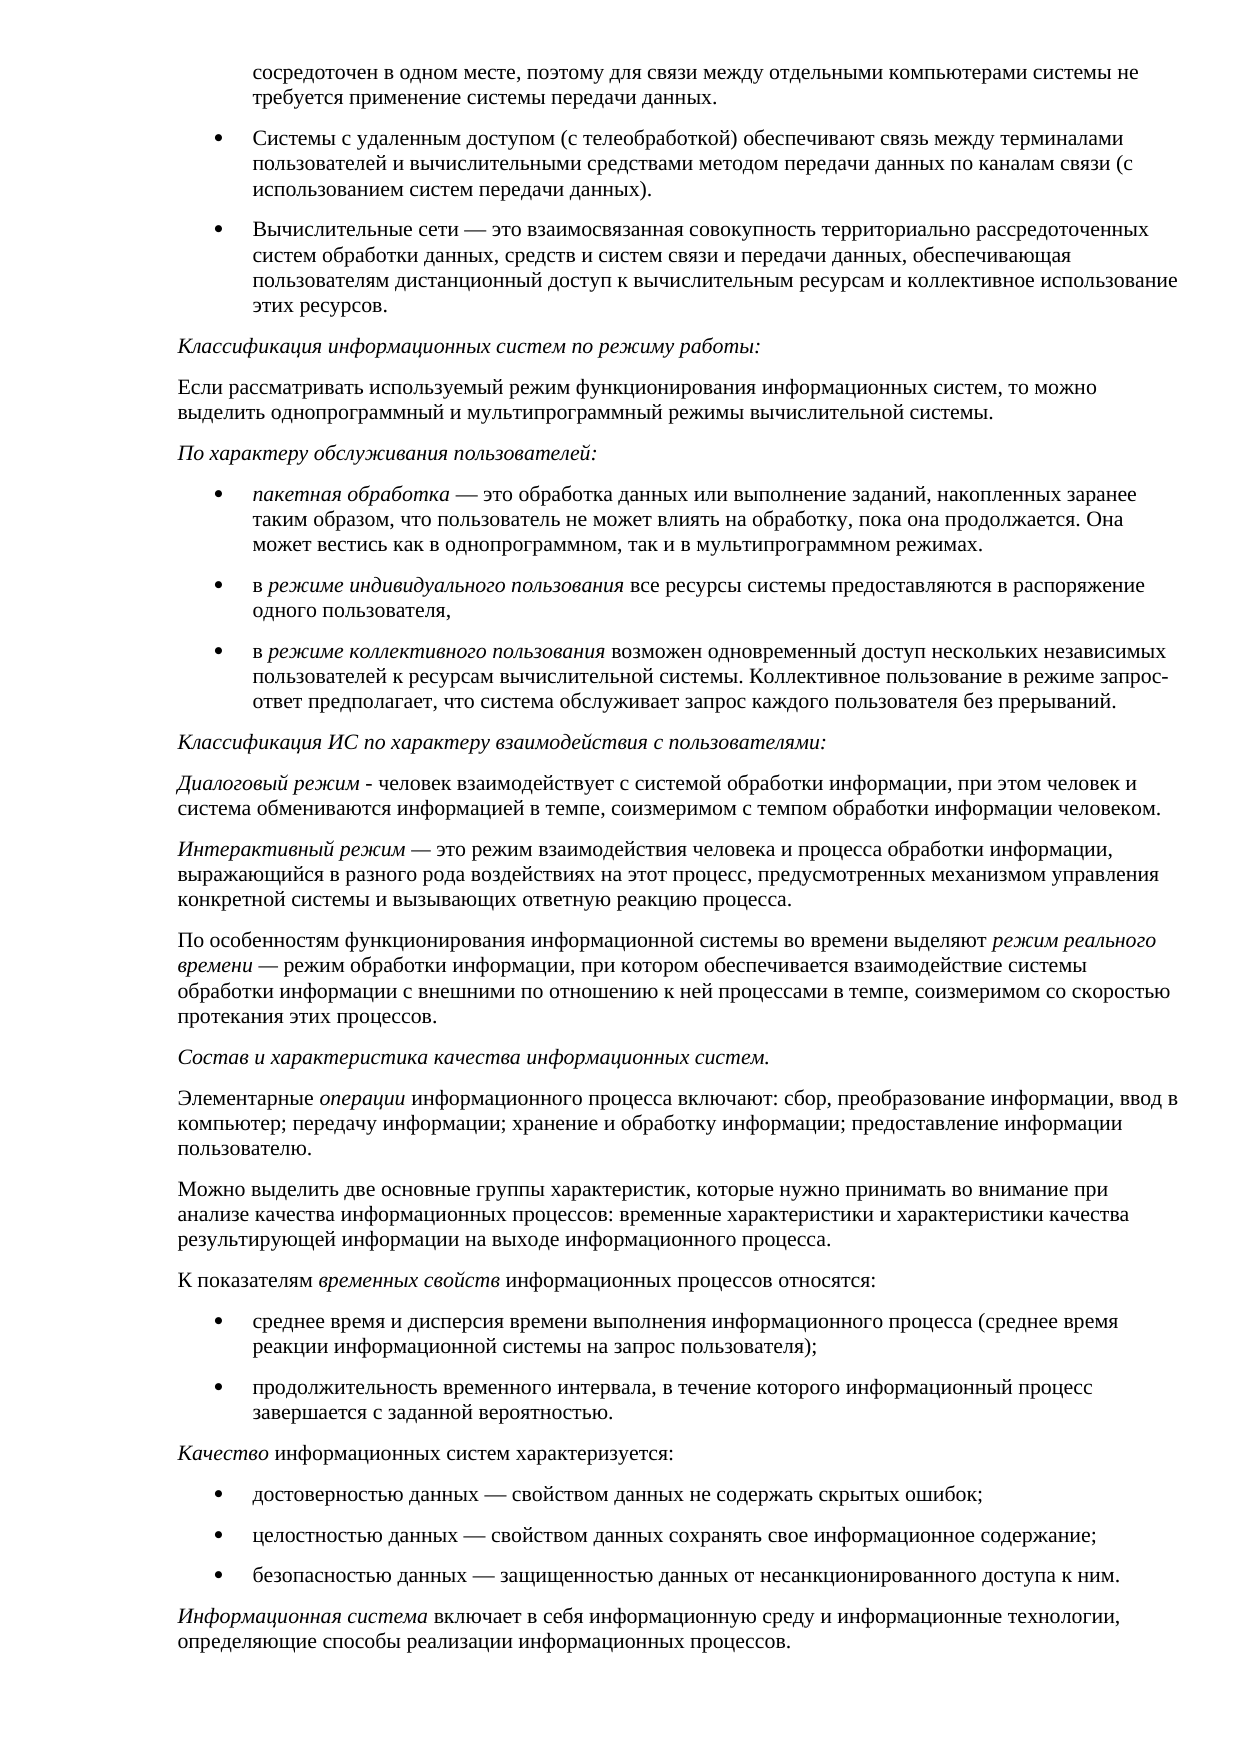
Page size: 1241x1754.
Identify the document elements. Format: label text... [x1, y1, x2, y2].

list достоверностью данных — свойством данных не содержать скрытых ошибок; [215, 1481, 1181, 1506]
list безопасностью данных — защищенностью данных от несанкционированного доступа к ним. [215, 1562, 1181, 1588]
list целостностью данных — свойством данных сохранять свое информационное содержание; [215, 1522, 1181, 1547]
list среднее время и дисперсия времени выполнения информационного процесса (среднее время реакции информационной системы на запрос пользователя); [215, 1308, 1181, 1358]
list Системы с удаленным доступом (с телеобработкой) обеспечивают связь между терминалами пользователей и вычислительными средствами методом передачи данных по каналам связи (с использованием систем передачи данных). [215, 125, 1181, 201]
text К показателям временных свойств информационных процессов относятся: [177, 1267, 1181, 1292]
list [215, 59, 1181, 109]
text Интерактивный режим — это режим взаимодействия человека и процесса обработки информации, выражающийся в разного рода воздействиях на этот процесс, предусмотренных механизмом управления конкретной системы и вызывающих ответную реакцию процесса. [177, 836, 1181, 912]
text Классификация ИС по характеру взаимодействия с пользователями: [177, 729, 1181, 754]
text Состав и характеристика качества информационных систем. [177, 1044, 1181, 1069]
text Элементарные операции информационного процесса включают: сбор, преобразование информации, ввод в компьютер; передачу информации; хранение и обработку информации; предоставление информации пользователю. [177, 1084, 1181, 1160]
text Классификация информационных систем по режиму работы: [177, 333, 1181, 358]
list пакетная обработка — это обработка данных или выполнение заданий, накопленных заранее таким образом, что пользователь не может влиять на обработку, пока она продолжается. Она может вестись как в однопрограммном, так и в мультипрограммном режимах. [215, 481, 1181, 556]
list Вычислительные сети — это взаимосвязанная совокупность территориально рассредоточенных систем обработки данных, средств и систем связи и передачи данных, обеспечивающая пользователям дистанционный доступ к вычислительным ресурсам и коллективное использование этих ресурсов. [215, 216, 1181, 317]
list в режиме индивидуального пользования все ресурсы системы предоставляются в распоряжение одного пользователя, [215, 572, 1181, 622]
text Качество информационных систем характеризуется: [177, 1440, 1181, 1465]
list продолжительность временного интервала, в течение которого информационный процесс завершается с заданной вероятностью. [215, 1374, 1181, 1424]
text Диалоговый режим - человек взаимодействует с системой обработки информации, при этом человек и система обмениваются информацией в темпе, соизмеримом с темпом обработки информации человеком. [177, 770, 1181, 820]
text По особенностям функционирования информационной системы во времени выделяют режим реального времени — режим обработки информации, при котором обеспечивается взаимодействие системы обработки информации с внешними по отношению к ней процессами в темпе, соизмеримом со скоростью протекания этих процессов. [177, 927, 1181, 1028]
text Если рассматривать используемый режим функционирования информационных систем, то можно выделить однопрограммный и мультипрограммный режимы вычислительной системы. [177, 374, 1181, 424]
text Информационная система включает в себя информационную среду и информационные технологии, определяющие способы реализации информационных процессов. [177, 1603, 1181, 1654]
text По характеру обслуживания пользователей: [177, 440, 1181, 465]
text Можно выделить две основные группы характеристик, которые нужно принимать во внимание при анализе качества информационных процессов: временные характеристики и характеристики качества результирующей информации на выходе информационного процесса. [177, 1176, 1181, 1251]
list в режиме коллективного пользования возможен одновременный доступ нескольких независимых пользователей к ресурсам вычислительной системы. Коллективное пользование в режиме запрос-ответ предполагает, что система обслуживает запрос каждого пользователя без прерываний. [215, 638, 1181, 713]
